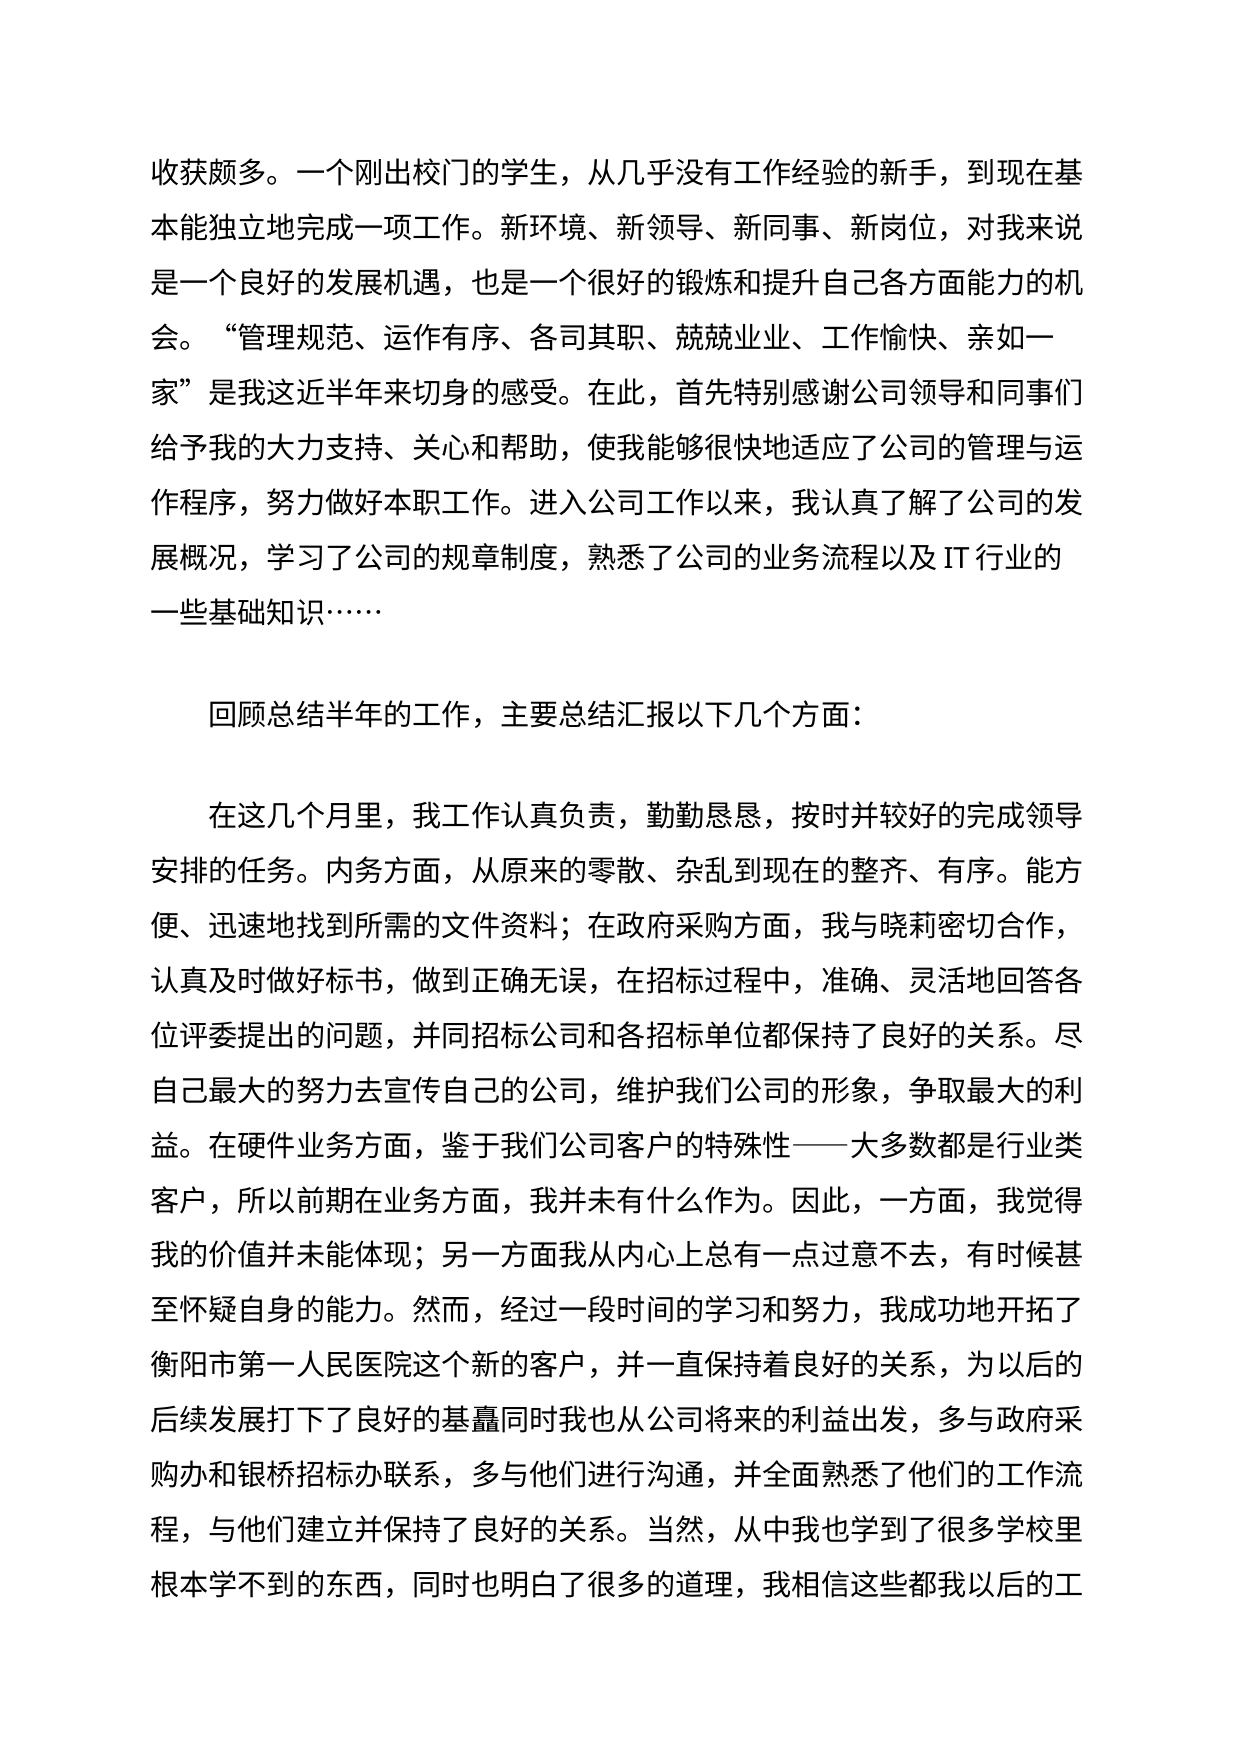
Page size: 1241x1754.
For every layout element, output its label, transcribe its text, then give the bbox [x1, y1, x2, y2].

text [150, 150, 1090, 632]
text 回顾总结半年的工作，主要总结汇报以下几个方面： [150, 691, 1090, 733]
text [150, 793, 1090, 1604]
